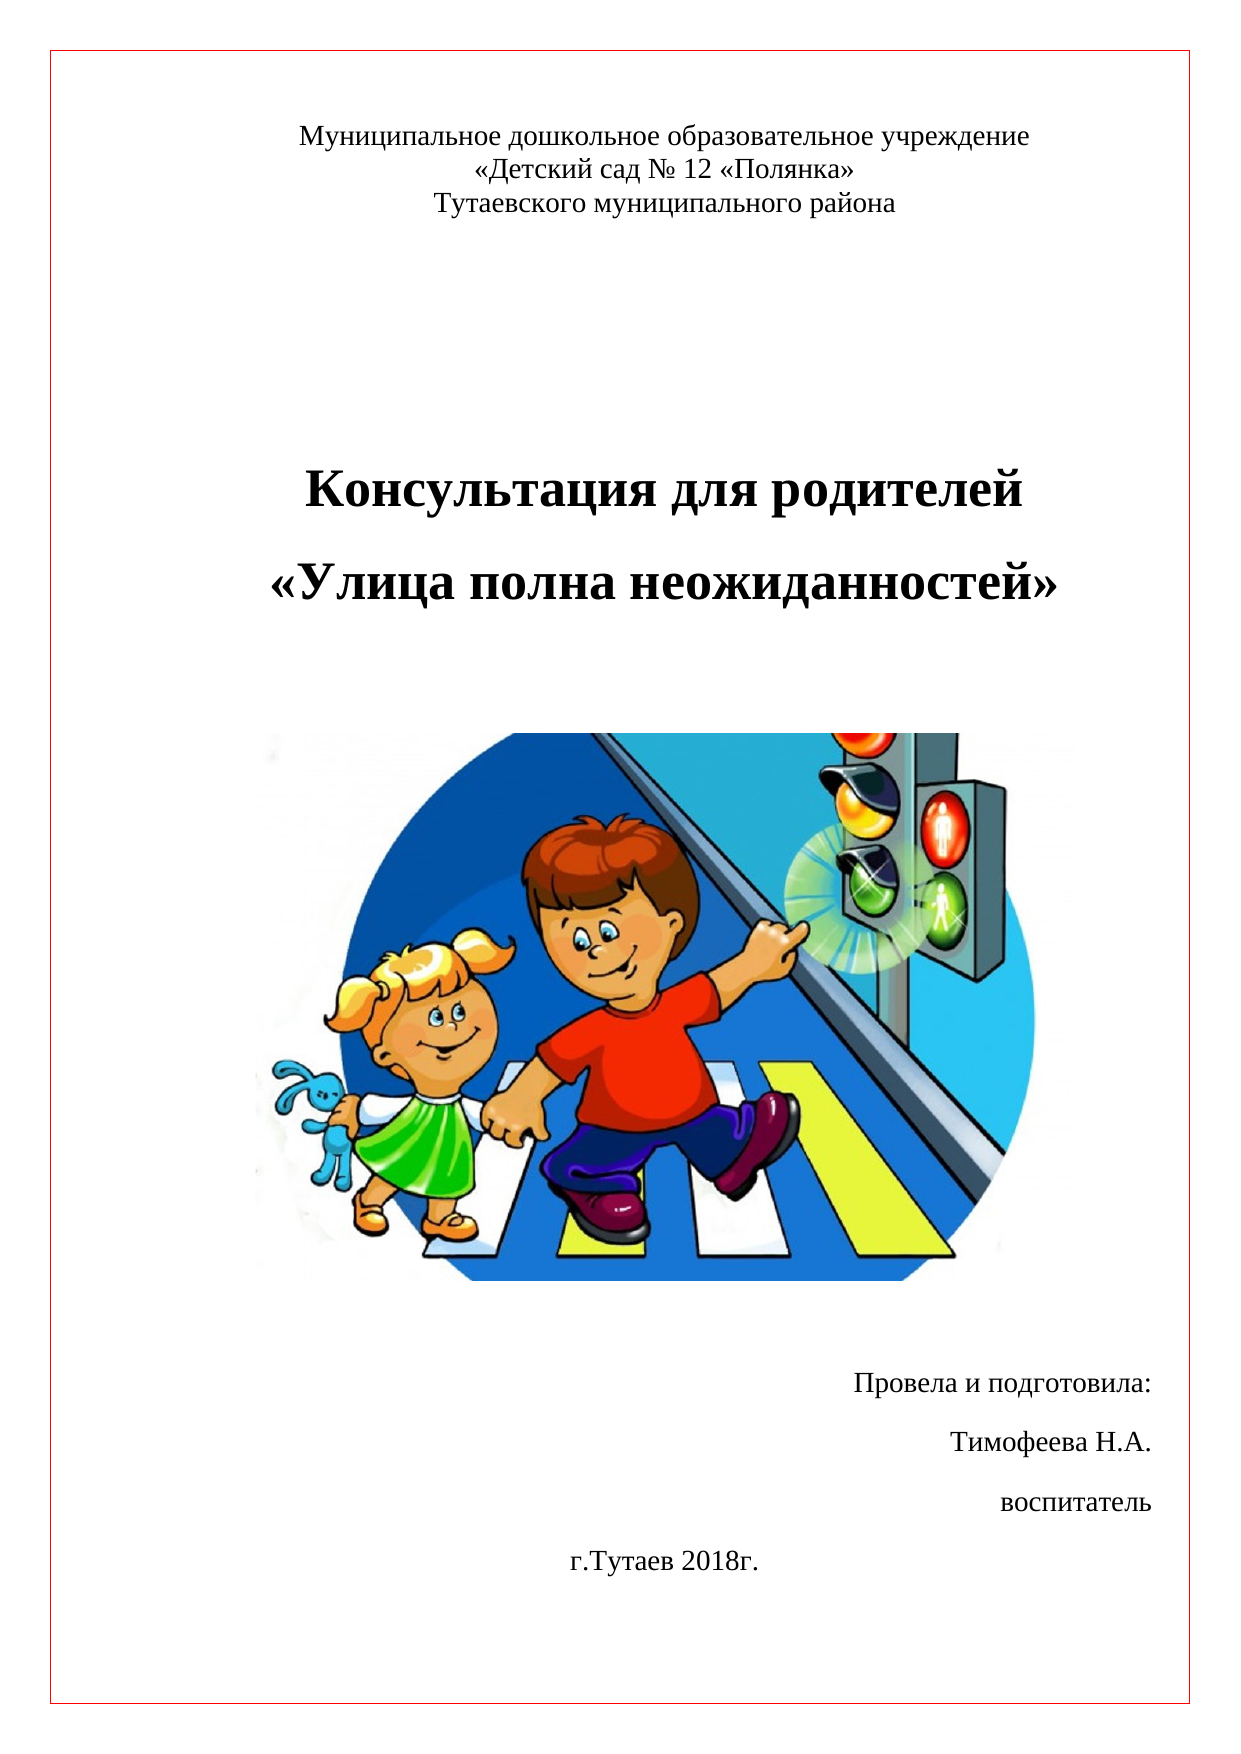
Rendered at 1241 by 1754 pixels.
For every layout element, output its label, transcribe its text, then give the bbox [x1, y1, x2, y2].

text воспитатель [177, 1484, 1152, 1517]
text Тимофеева Н.А. [177, 1424, 1152, 1458]
text Провела и подготовила: [177, 1365, 1152, 1399]
text «Улица полна неожиданностей» [177, 548, 1152, 611]
text Муниципальное дошкольное образовательное учреждение [177, 118, 1152, 152]
text «Детский сад № 12 «Полянка» [177, 152, 1152, 185]
text Консультация для родителей [177, 456, 1152, 518]
text Тутаевского муниципального района [177, 185, 1152, 219]
picture [177, 733, 1152, 1281]
text г.Тутаев 2018г. [177, 1543, 1152, 1577]
